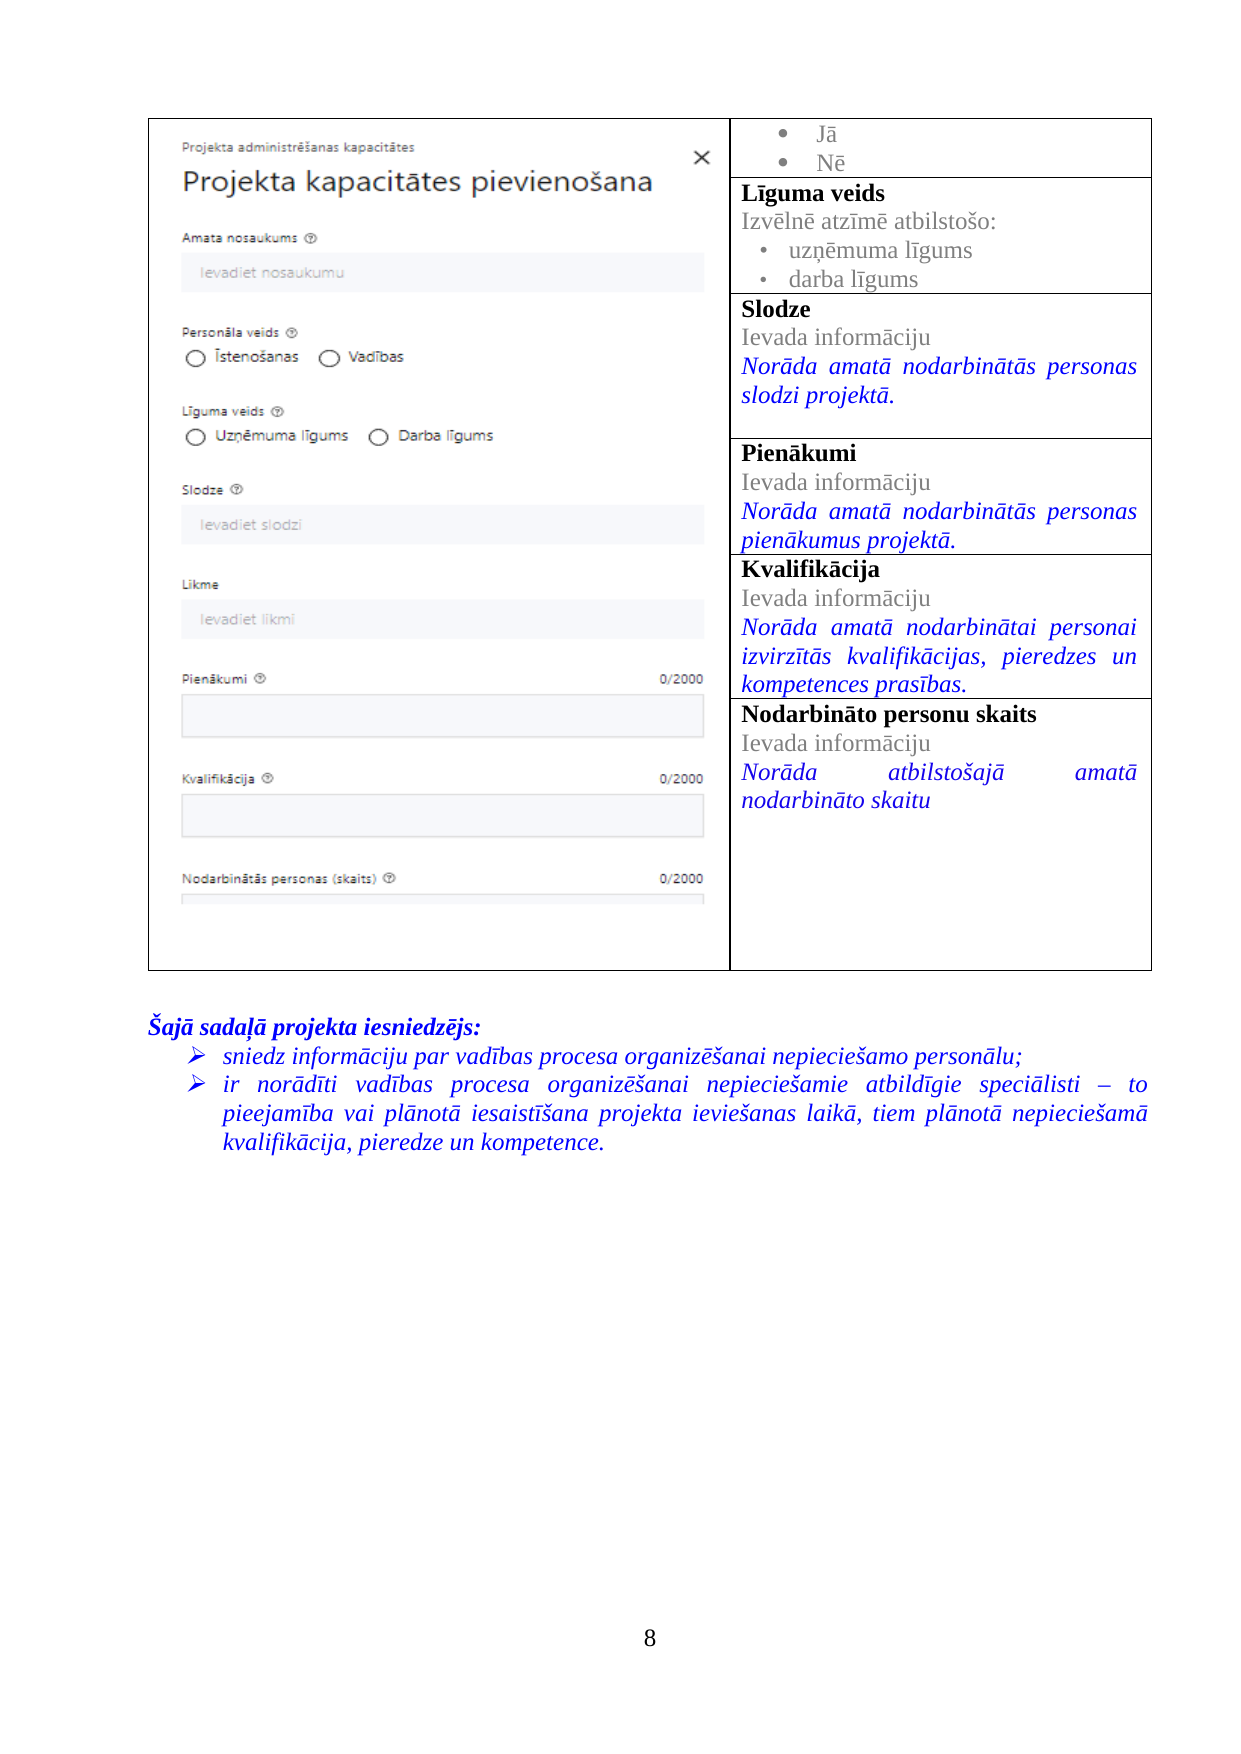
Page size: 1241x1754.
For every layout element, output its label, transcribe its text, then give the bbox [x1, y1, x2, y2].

text Šajā sadaļā projekta iesniedzējs: [148, 1012, 1152, 1041]
table_cell Kvalifikācija Ievada informāciju Norāda amatā nodarbinātai personai izvirzītās kvalifikācijas, pieredzes un kompetences prasības. [731, 555, 1151, 698]
table_cell Slodze Ievada informāciju Norāda amatā nodarbinātās personas slodzi projektā. [731, 294, 1151, 437]
picture [160, 119, 718, 942]
list ir norādīti vadības procesa organizēšanai nepieciešamie atbildīgie speciālisti – to pieejamība vai plānotā iesaistīšana projekta ieviešanas laikā, tiem plānotā nepieciešamā kvalifikācija, pieredze un kompetence. [185, 1069, 1152, 1156]
table_cell Pienākumi Ievada informāciju Norāda amatā nodarbinātās personas pienākumus projektā. [731, 439, 1151, 553]
table_cell Nodarbināto personu skaits Ievada informāciju Norāda atbilstošajā amatā nodarbināto skaitu [731, 699, 1151, 970]
table_cell Līguma veids Izvēlnē atzīmē atbilstošo: uzņēmuma līgums darba līgums [731, 178, 1151, 293]
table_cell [731, 119, 1151, 177]
list sniedz informāciju par vadības procesa organizēšanai nepieciešamo personālu; [185, 1041, 1152, 1069]
